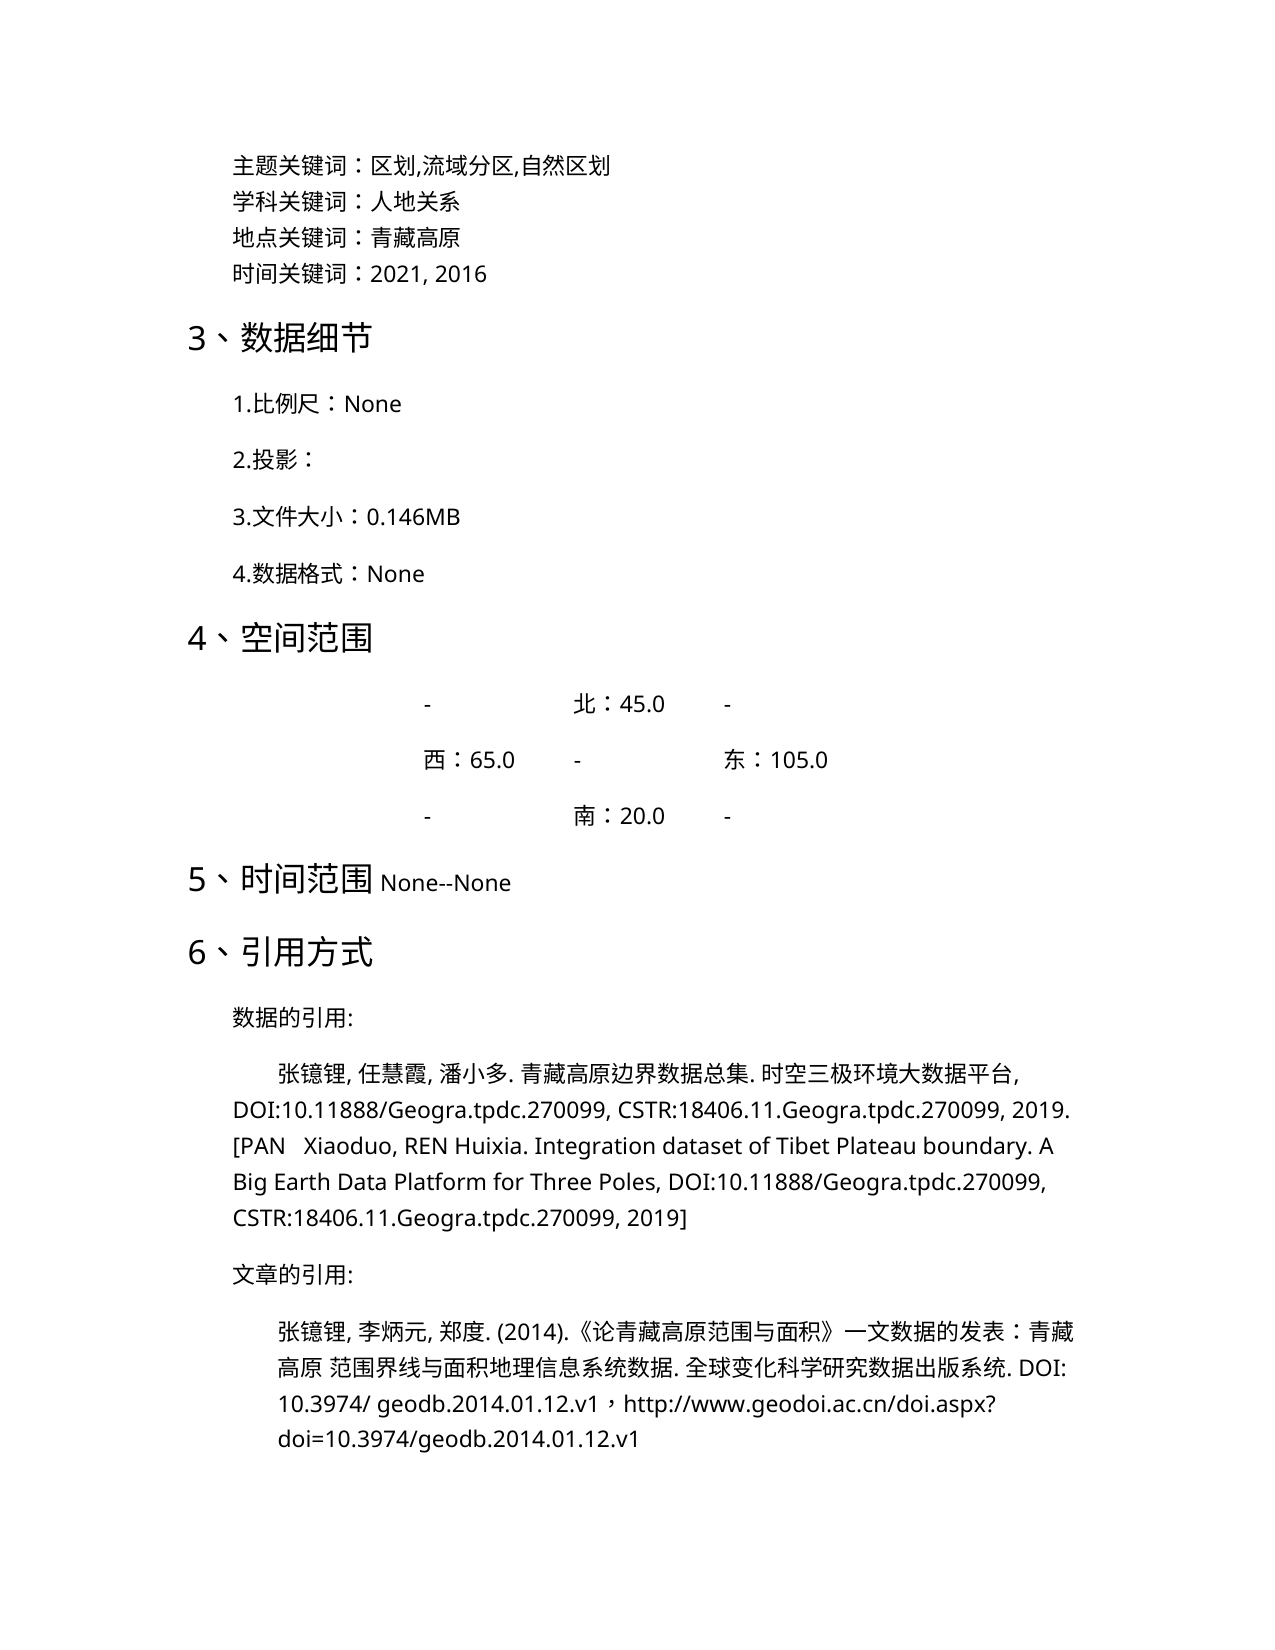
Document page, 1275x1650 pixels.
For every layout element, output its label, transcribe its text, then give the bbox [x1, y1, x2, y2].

table_cell 西：65.0 [413, 744, 562, 799]
text 1.比例尺：None [232, 388, 1087, 419]
text 5、时间范围None--None [187, 856, 1087, 901]
table_cell 东：105.0 [713, 744, 862, 799]
text 数据的引用: [232, 1002, 1087, 1033]
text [277, 1316, 1087, 1491]
text 6、引用方式 [187, 928, 1087, 974]
table_header - [413, 688, 562, 744]
text 2.投影： [232, 444, 1087, 476]
text 4.数据格式：None [232, 558, 1087, 589]
text 主题关键词：区划,流域分区,自然区划 学科关键词：人地关系 地点关键词：青藏高原 时间关键词：2021, 2016 [232, 150, 1087, 289]
table_cell - [563, 744, 712, 799]
text 4、空间范围 [187, 615, 1087, 660]
text 3.文件大小：0.146MB [232, 501, 1087, 532]
table_cell - [413, 800, 562, 856]
table_header 北：45.0 [563, 688, 712, 744]
table_header - [713, 688, 862, 744]
text 3、数据细节 [187, 314, 1087, 360]
text 张镱锂, 任慧霞, 潘小多. 青藏高原边界数据总集. 时空三极环境大数据平台, DOI:10.11888/Geogra.tpdc.270099, CSTR:18406.11.Geogra.tpdc.270099, 2019.[PAN Xiaoduo, REN Huixia. Integration dataset of Tibet Plateau boundary. A Big Earth Data Platform for Three Poles, DOI:10.11888/Geogra.tpdc.270099, CSTR:18406.11.Geogra.tpdc.270099, 2019] [232, 1058, 1087, 1233]
table_cell - [713, 800, 862, 856]
table_cell 南：20.0 [563, 800, 712, 856]
text 文章的引用: [232, 1259, 1087, 1290]
